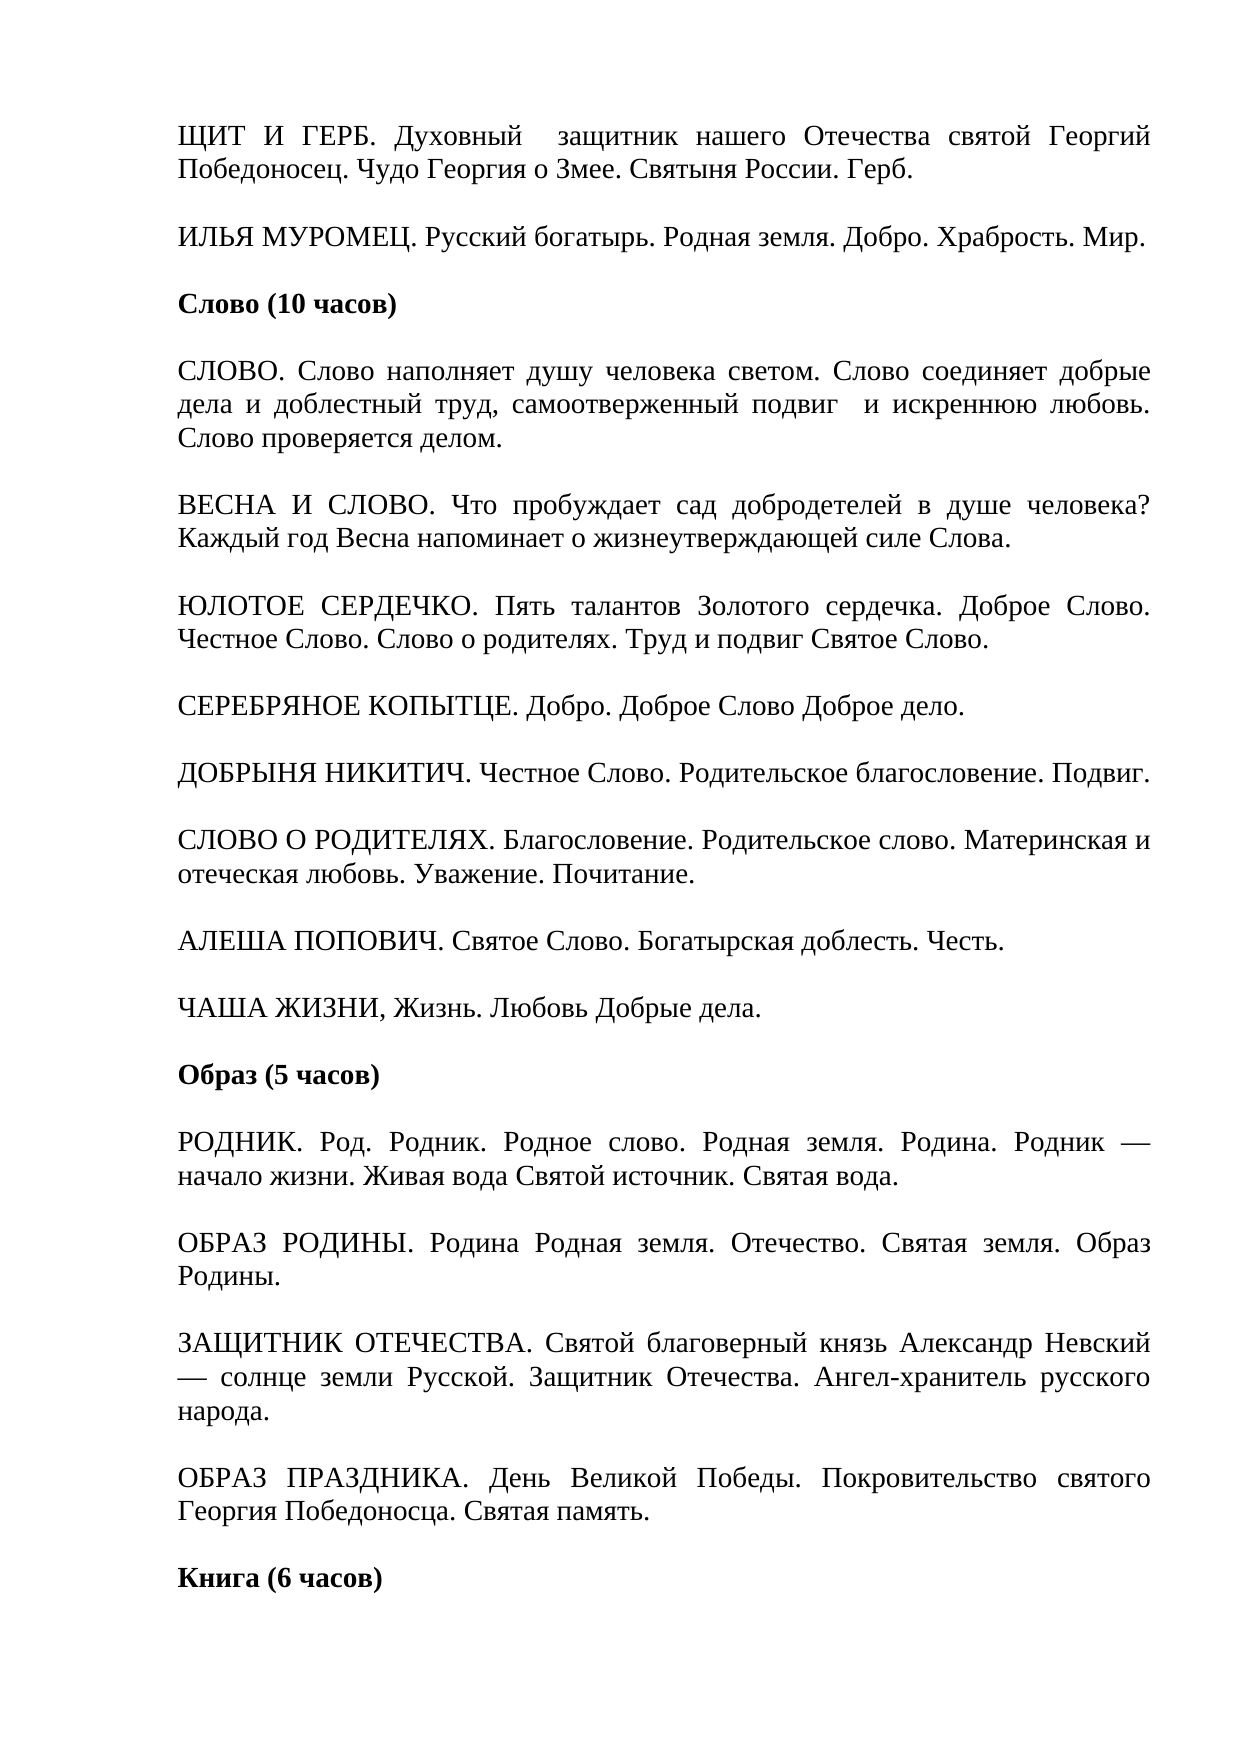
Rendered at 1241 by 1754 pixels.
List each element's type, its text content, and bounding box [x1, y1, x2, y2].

text Книга (6 часов) [177, 1560, 1152, 1594]
text ЗАЩИТНИК ОТЕЧЕСТВА. Святой благоверный князь Александр Невский — солнце земли Русской. Защитник Отечества. Ангел-хранитель русского народа. [177, 1326, 1152, 1426]
text ЩИТ И ГЕРБ. Духовный защитник нашего Отечества святой Георгий Победоносец. Чудо Георгия о Змее. Святыня России. Герб. [177, 118, 1152, 185]
text Слово (10 часов) [177, 286, 1152, 319]
text Образ (5 часов) [177, 1057, 1152, 1091]
text ОБРАЗ ПРАЗДНИКА. День Великой Победы. Покровительство святого Георгия Победоносца. Святая память. [177, 1460, 1152, 1527]
text ИЛЬЯ МУРОМЕЦ. Русский богатырь. Родная земля. Добро. Храбрость. Мир. [177, 219, 1152, 252]
text ВЕСНА И СЛОВО. Что пробуждает сад добродетелей в душе человека? Каждый год Весна напоминает о жизнеутверждающей силе Слова. [177, 487, 1152, 554]
text РОДНИК. Род. Родник. Родное слово. Родная земля. Родина. Родник — начало жизни. Живая вода Святой источник. Святая вода. [177, 1124, 1152, 1191]
text СЛОВО О РОДИТЕЛЯХ. Благословение. Родительское слово. Материнская и отеческая любовь. Уважение. Почитание. [177, 822, 1152, 889]
text ДОБРЫНЯ НИКИТИЧ. Честное Слово. Родительское благословение. Подвиг. [177, 755, 1152, 789]
text ЮЛОТОЕ СЕРДЕЧКО. Пять талантов Золотого сердечка. Доброе Слово. Честное Слово. Слово о родителях. Труд и подвиг Святое Слово. [177, 588, 1152, 655]
text СЕРЕБРЯНОЕ КОПЫТЦЕ. Добро. Доброе Слово Доброе дело. [177, 688, 1152, 722]
text ЧАША ЖИЗНИ, Жизнь. Любовь Добрые дела. [177, 990, 1152, 1024]
text ОБРАЗ РОДИНЫ. Родина Родная земля. Отечество. Святая земля. Образ Родины. [177, 1225, 1152, 1292]
text АЛЕША ПОПОВИЧ. Святое Слово. Богатырская доблесть. Честь. [177, 923, 1152, 957]
text СЛОВО. Слово наполняет душу человека светом. Слово соединяет добрые дела и доблестный труд, самоотверженный подвиг и искреннюю любовь. Слово проверяется делом. [177, 353, 1152, 453]
